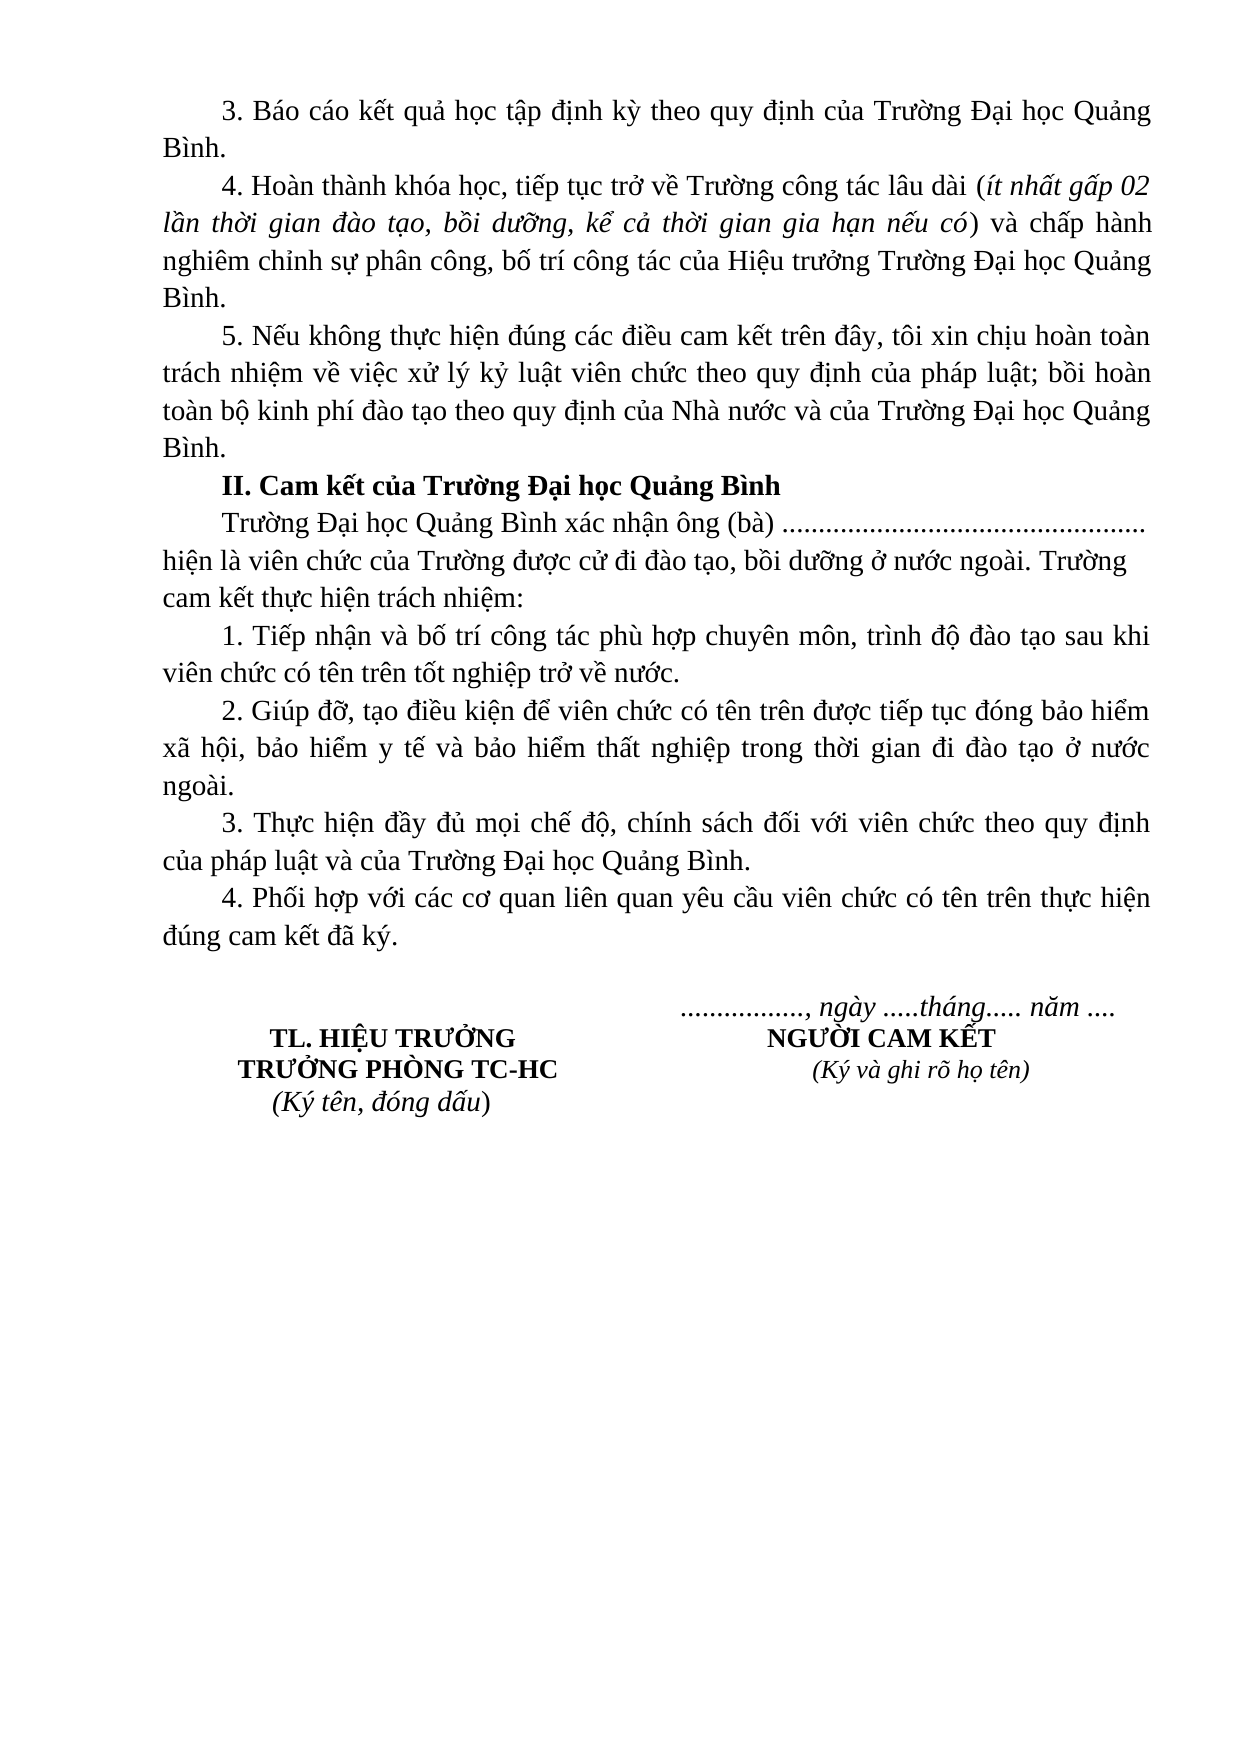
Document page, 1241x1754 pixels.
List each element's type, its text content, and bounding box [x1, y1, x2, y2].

text 1. Tiếp nhận và bố trí công tác phù hợp chuyên môn, trình độ đào tạo sau khi viên chức có tên trên tốt nghiệp trở về nước. [162, 614, 1152, 689]
text 3. Thực hiện đầy đủ mọi chế độ, chính sách đối với viên chức theo quy định của pháp luật và của Trường Đại học Quảng Bình. [162, 801, 1152, 876]
text 3. Báo cáo kết quả học tập định kỳ theo quy định của Trường Đại học Quảng Bình. [162, 89, 1152, 164]
text 4. Hoàn thành khóa học, tiếp tục trở về Trường công tác lâu dài (ít nhất gấp 02 lần thời gian đào tạo, bồi dưỡng, kể cả thời gian gia hạn nếu có) và chấp hành nghiêm chỉnh sự phân công, bố trí công tác của Hiệu trưởng Trường Đại học Quảng Bình. [162, 164, 1152, 314]
text II. Cam kết của Trường Đại học Quảng Bình [162, 464, 1152, 501]
text 5. Nếu không thực hiện đúng các điều cam kết trên đây, tôi xin chịu hoàn toàn trách nhiệm về việc xử lý kỷ luật viên chức theo quy định của pháp luật; bồi hoàn toàn bộ kinh phí đào tạo theo quy định của Nhà nước và của Trường Đại học Quảng Bình. [162, 314, 1152, 464]
text (Ký tên, đóng dấu) [162, 1084, 1152, 1118]
text TRƯỞNG PHÒNG TC-HC (Ký và ghi rõ họ tên) [162, 1053, 1152, 1084]
text ................., ngày .....tháng..... năm .... [162, 989, 1152, 1022]
text Trường Đại học Quảng Bình xác nhận ông (bà) .................................................. hiện là viên chức của Trường được cử đi đào tạo, bồi dưỡng ở nước ngoài. Trường cam kết thực hiện trách nhiệm: [162, 501, 1152, 614]
text 2. Giúp đỡ, tạo điều kiện để viên chức có tên trên được tiếp tục đóng bảo hiểm xã hội, bảo hiểm y tế và bảo hiểm thất nghiệp trong thời gian đi đào tạo ở nước ngoài. [162, 689, 1152, 801]
text TL. HIỆU TRƯỞNG NGƯỜI CAM KẾT [162, 1022, 1152, 1053]
text 4. Phối hợp với các cơ quan liên quan yêu cầu viên chức có tên trên thực hiện đúng cam kết đã ký. [162, 876, 1152, 951]
